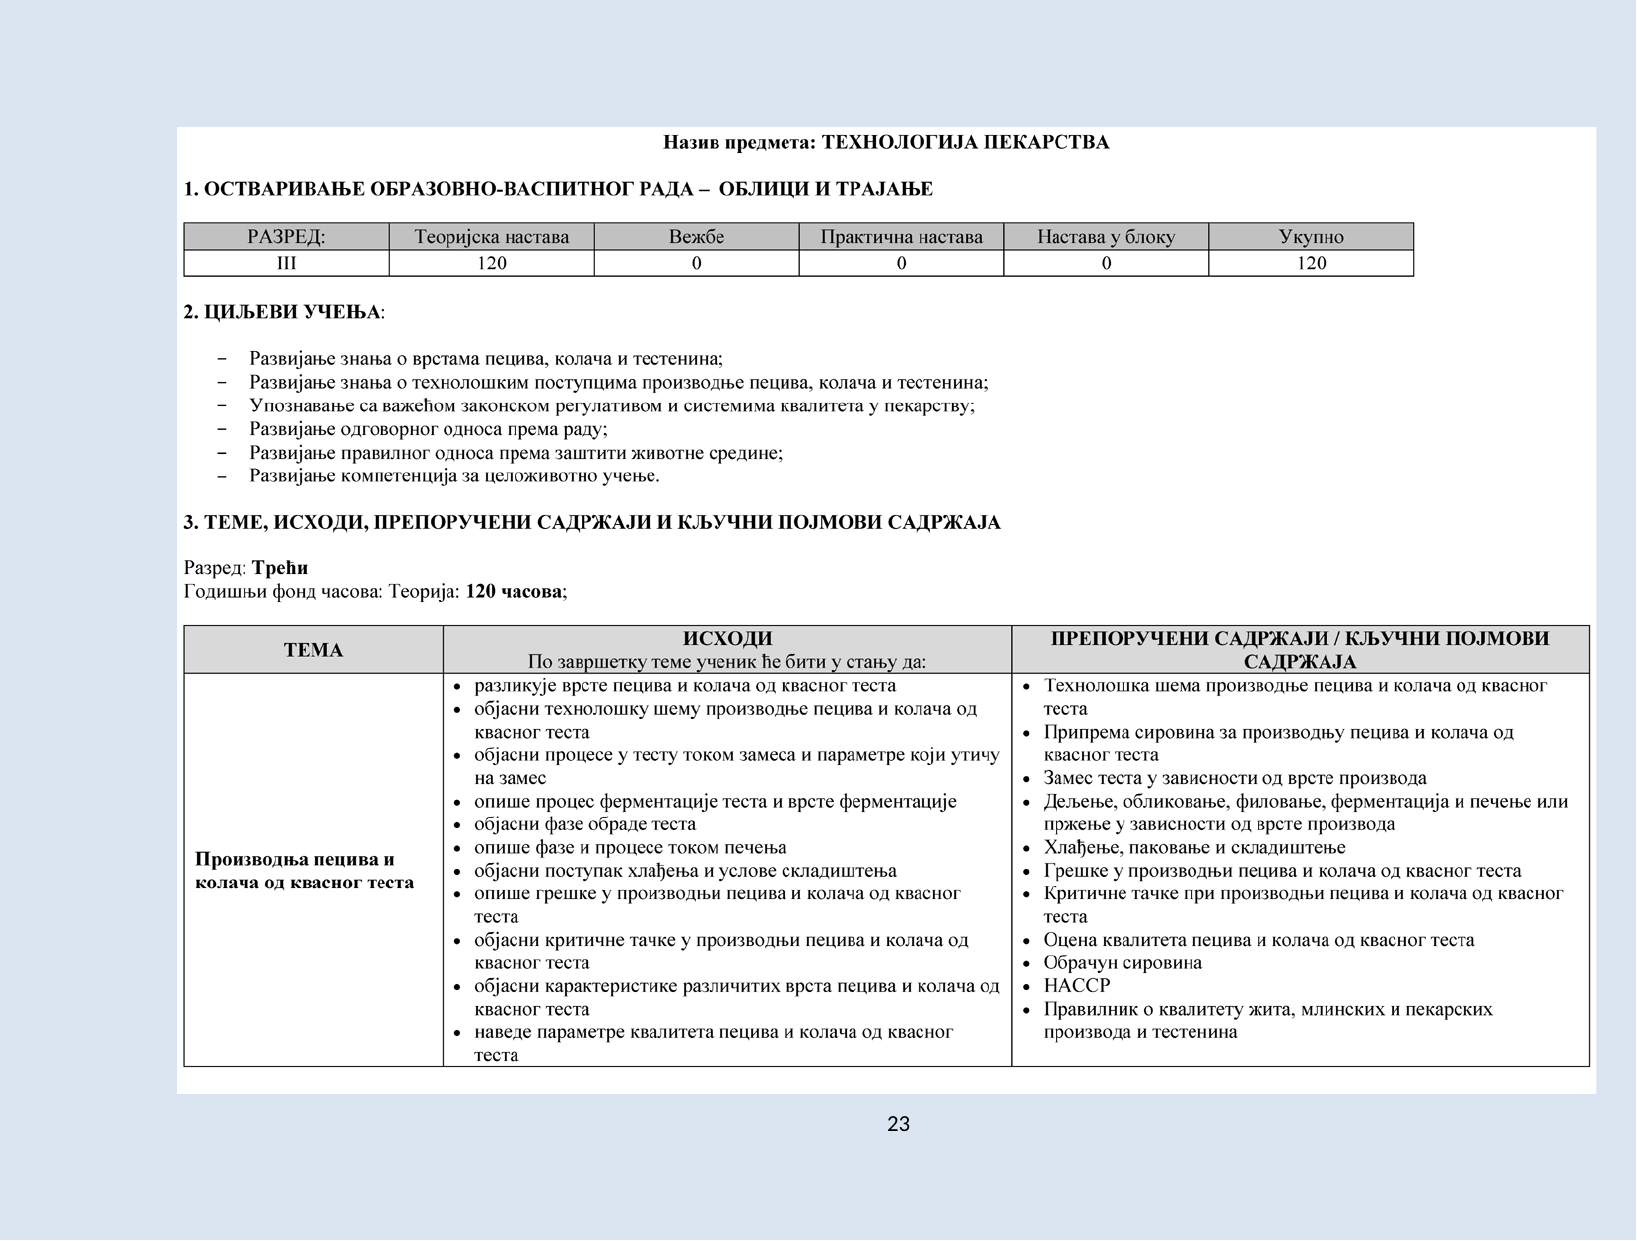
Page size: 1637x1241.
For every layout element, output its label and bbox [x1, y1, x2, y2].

picture [177, 127, 1597, 1094]
